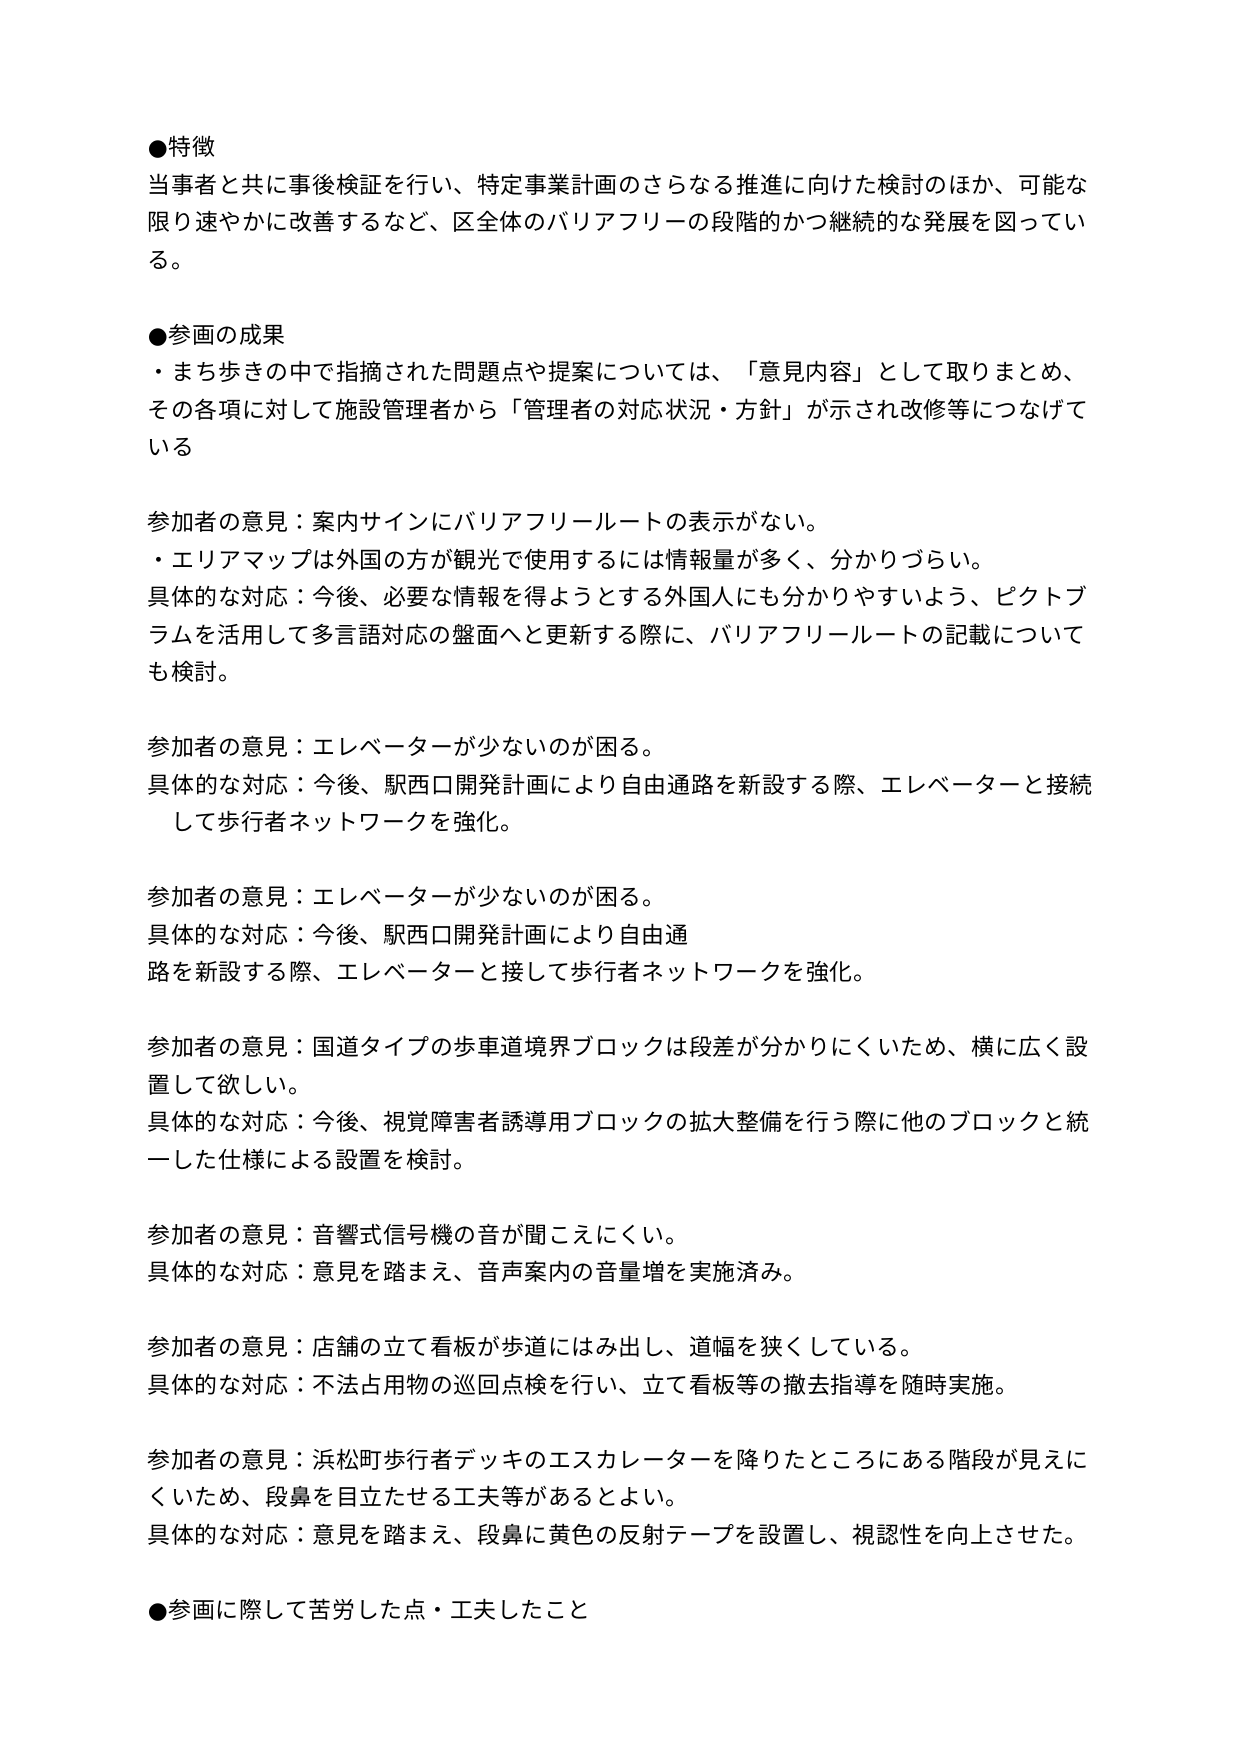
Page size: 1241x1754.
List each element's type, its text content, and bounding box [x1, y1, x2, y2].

text 具体的な対応：不法占用物の巡回点検を行い、立て看板等の撤去指導を随時実施。 [148, 1364, 1092, 1402]
text ●特徴 [148, 127, 1092, 164]
text 具体的な対応：今後、駅西口開発計画により自由通 [148, 914, 1092, 952]
text 具体的な対応：意見を踏まえ、段鼻に黄色の反射テープを設置し、視認性を向上させた。 [148, 1514, 1092, 1552]
text 参加者の意見：エレベーターが少ないのが困る。 [148, 727, 1092, 764]
text ・まち歩きの中で指摘された問題点や提案については、「意見内容」として取りまとめ、その各項に対して施設管理者から「管理者の対応状況・方針」が示され改修等につなげている [148, 352, 1092, 464]
text ・エリアマップは外国の方が観光で使用するには情報量が多く、分かりづらい。 [148, 539, 1092, 577]
text 当事者と共に事後検証を行い、特定事業計画のさらなる推進に向けた検討のほか、可能な限り速やかに改善するなど、区全体のバリアフリーの段階的かつ継続的な発展を図っている。 [148, 164, 1092, 277]
text ●参画の成果 [148, 314, 1092, 352]
text 具体的な対応：意見を踏まえ、音声案内の音量増を実施済み。 [148, 1252, 1092, 1289]
text 参加者の意見：店舗の立て看板が歩道にはみ出し、道幅を狭くしている。 [148, 1327, 1092, 1364]
text 参加者の意見：浜松町歩行者デッキのエスカレーターを降りたところにある階段が見えにくいため、段鼻を目立たせる工夫等があるとよい。 [148, 1439, 1092, 1514]
text 参加者の意見：案内サインにバリアフリールートの表示がない。 [148, 502, 1092, 539]
text 具体的な対応：今後、駅西口開発計画により自由通路を新設する際、エレベーターと接続して歩行者ネットワークを強化。 [148, 764, 1092, 839]
text 路を新設する際、エレベーターと接して歩行者ネットワークを強化。 [148, 952, 1092, 989]
text 具体的な対応：今後、視覚障害者誘導用ブロックの拡大整備を行う際に他のブロックと統一した仕様による設置を検討。 [148, 1102, 1092, 1177]
text ●参画に際して苦労した点・工夫したこと [148, 1589, 1092, 1627]
text 参加者の意見：国道タイプの歩車道境界ブロックは段差が分かりにくいため、横に広く設置して欲しい。 [148, 1027, 1092, 1102]
text 具体的な対応：今後、必要な情報を得ようとする外国人にも分かりやすいよう、ピクトブラムを活用して多言語対応の盤面へと更新する際に、バリアフリールートの記載についても検討。 [148, 577, 1092, 689]
text 参加者の意見：音響式信号機の音が聞こえにくい。 [148, 1214, 1092, 1252]
text 参加者の意見：エレベーターが少ないのが困る。 [148, 877, 1092, 914]
